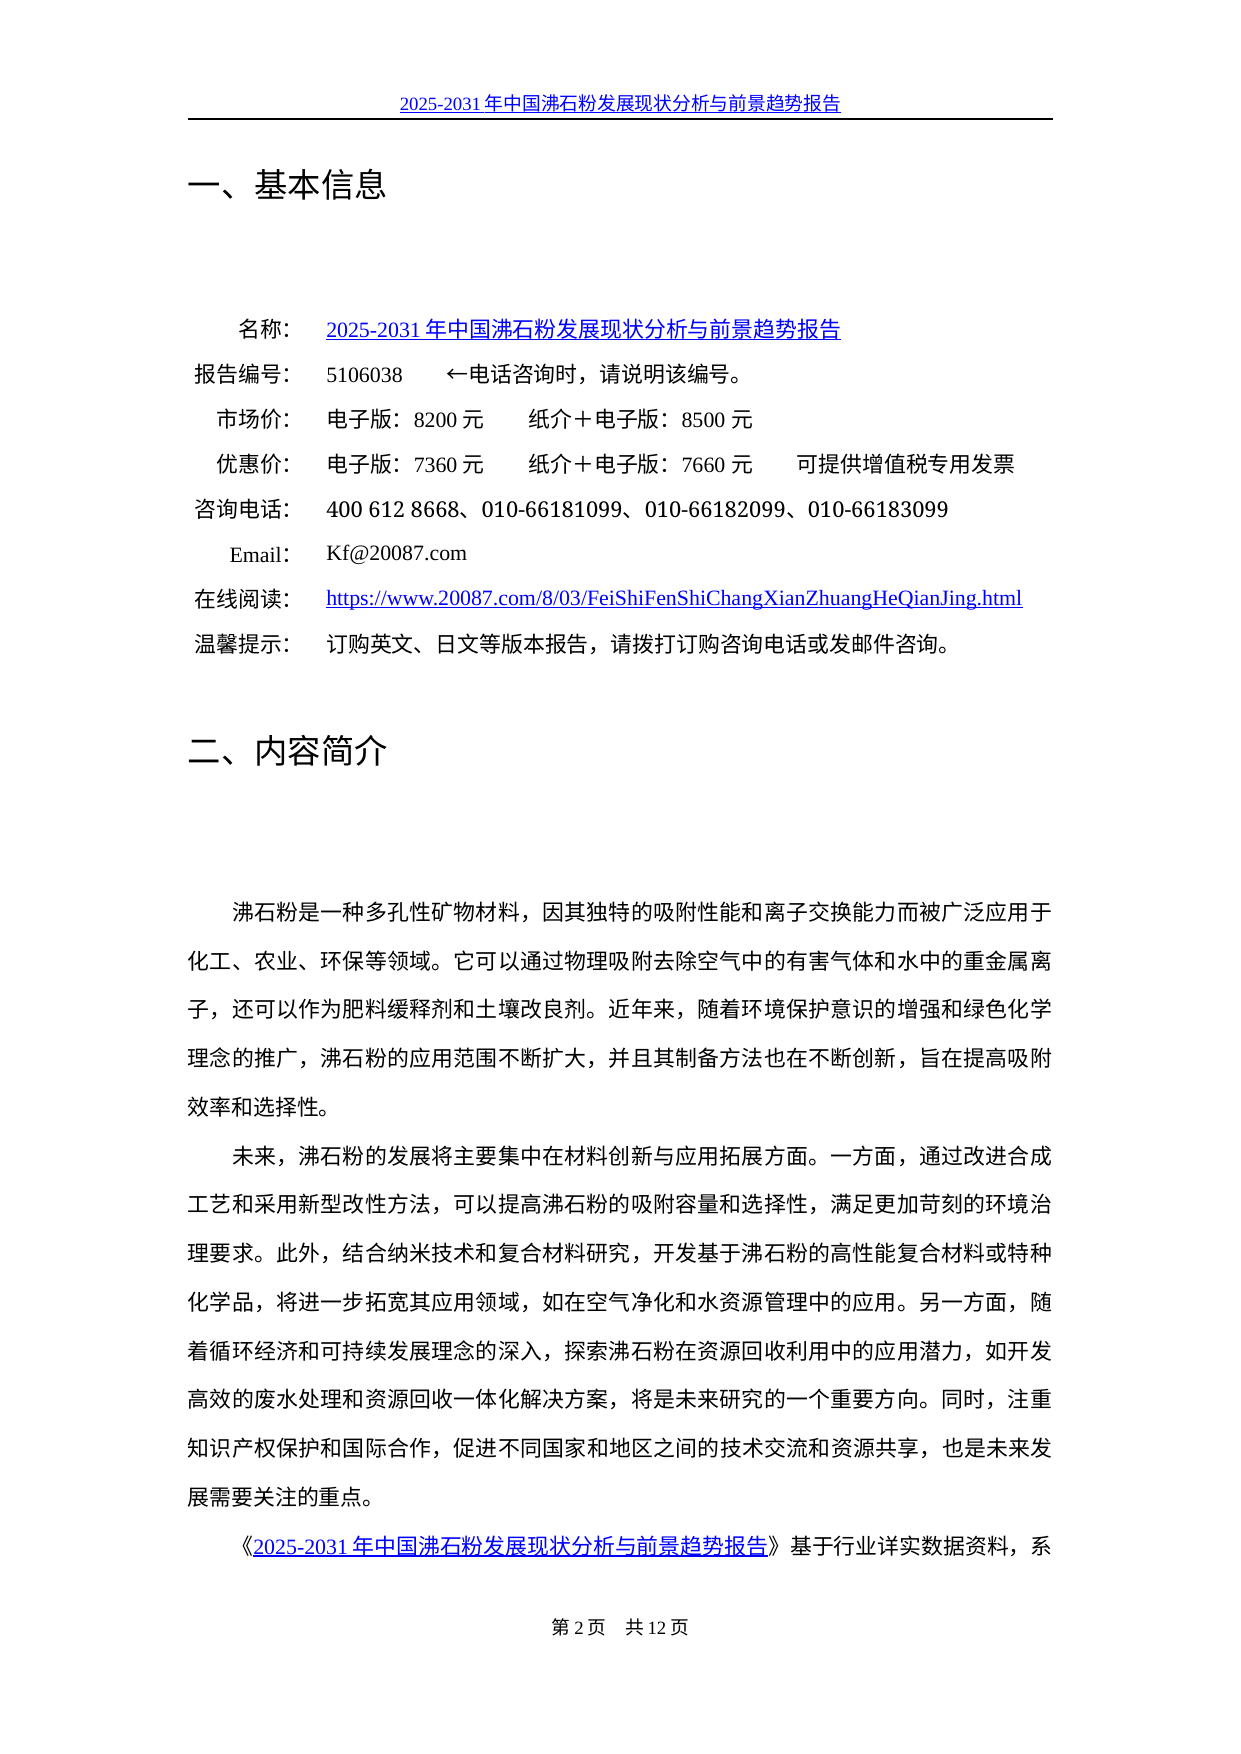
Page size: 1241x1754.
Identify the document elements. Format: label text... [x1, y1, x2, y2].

table_cell 咨询电话： [167, 492, 315, 537]
table_cell 温馨提示： [167, 627, 315, 672]
table_cell 电子版：8200 元 纸介＋电子版：8500 元 [315, 402, 1073, 447]
table_cell 优惠价： [167, 447, 315, 492]
table_cell 市场价： [167, 402, 315, 447]
table_cell 5106038 ←电话咨询时，请说明该编号。 [315, 357, 1073, 402]
table_cell 电子版：7360 元 纸介＋电子版：7660 元 可提供增值税专用发票 [315, 447, 1073, 492]
table_cell [315, 582, 1073, 627]
table_header 2025-2031年中国沸石粉发展现状分析与前景趋势报告 [315, 312, 1073, 357]
table_header 名称： [167, 312, 315, 357]
title 二、内容简介 [187, 717, 1053, 782]
table_cell Kf@20087.com [315, 537, 1073, 582]
table_cell 400 612 8668、010-66181099、010-66182099、010-66183099 [315, 492, 1073, 537]
table_cell 订购英文、日文等版本报告，请拨打订购咨询电话或发邮件咨询。 [315, 627, 1073, 672]
table_cell 报告编号： [167, 357, 315, 402]
title 一、基本信息 [187, 150, 1053, 215]
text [187, 894, 1053, 1561]
table_cell Email： [167, 537, 315, 582]
table_cell 在线阅读： [167, 582, 315, 627]
